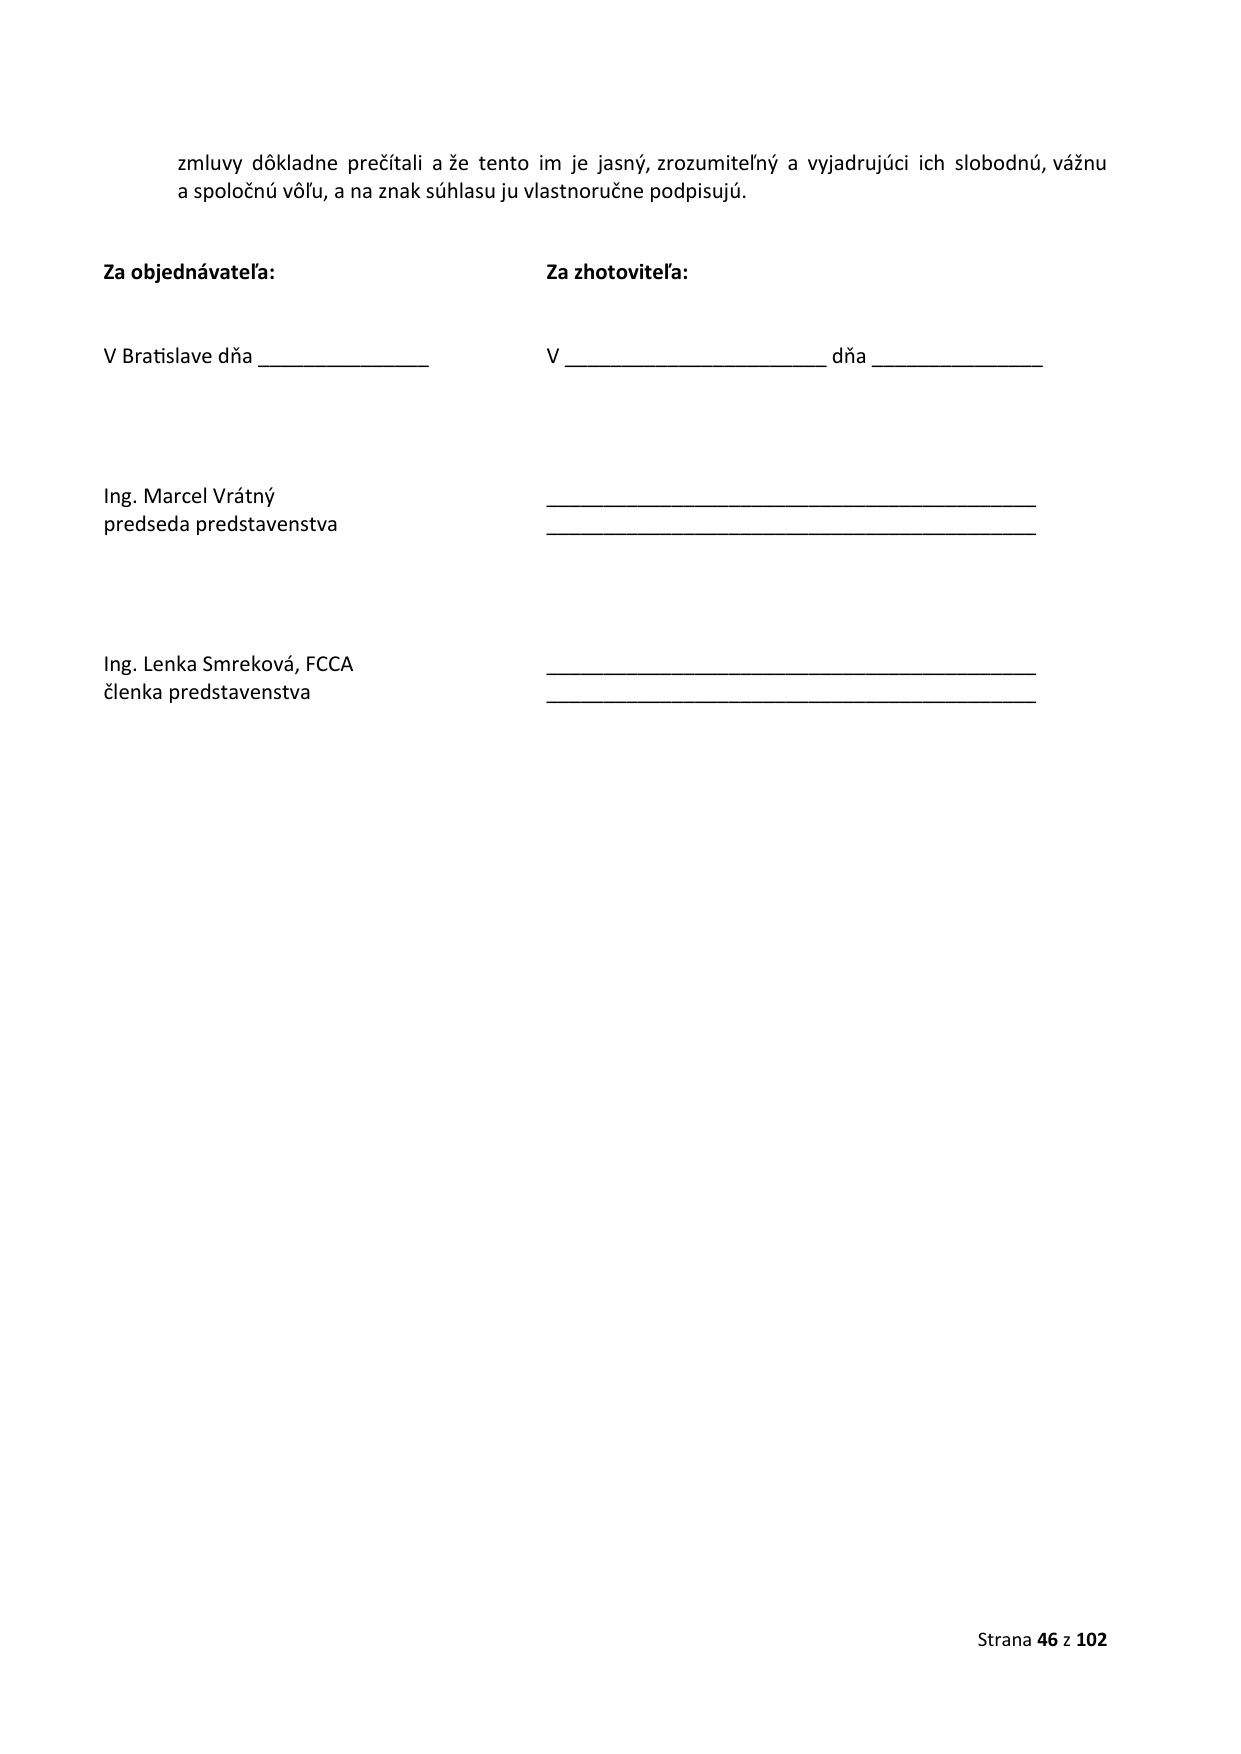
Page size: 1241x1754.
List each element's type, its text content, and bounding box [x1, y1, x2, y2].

text Ing. Lenka Smreková, FCCA ___________________________________________ [103, 649, 1107, 677]
text členka predstavenstva ___________________________________________ [103, 677, 1107, 705]
text predseda predstavenstva ___________________________________________ [103, 509, 1107, 537]
text Za objednávateľa: Za zhotoviteľa: [103, 257, 1107, 285]
text Ing. Marcel Vrátný ___________________________________________ [103, 481, 1107, 509]
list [103, 148, 1107, 204]
text V Bratislave dňa _______________ V _______________________ dňa _______________ [103, 341, 1107, 369]
